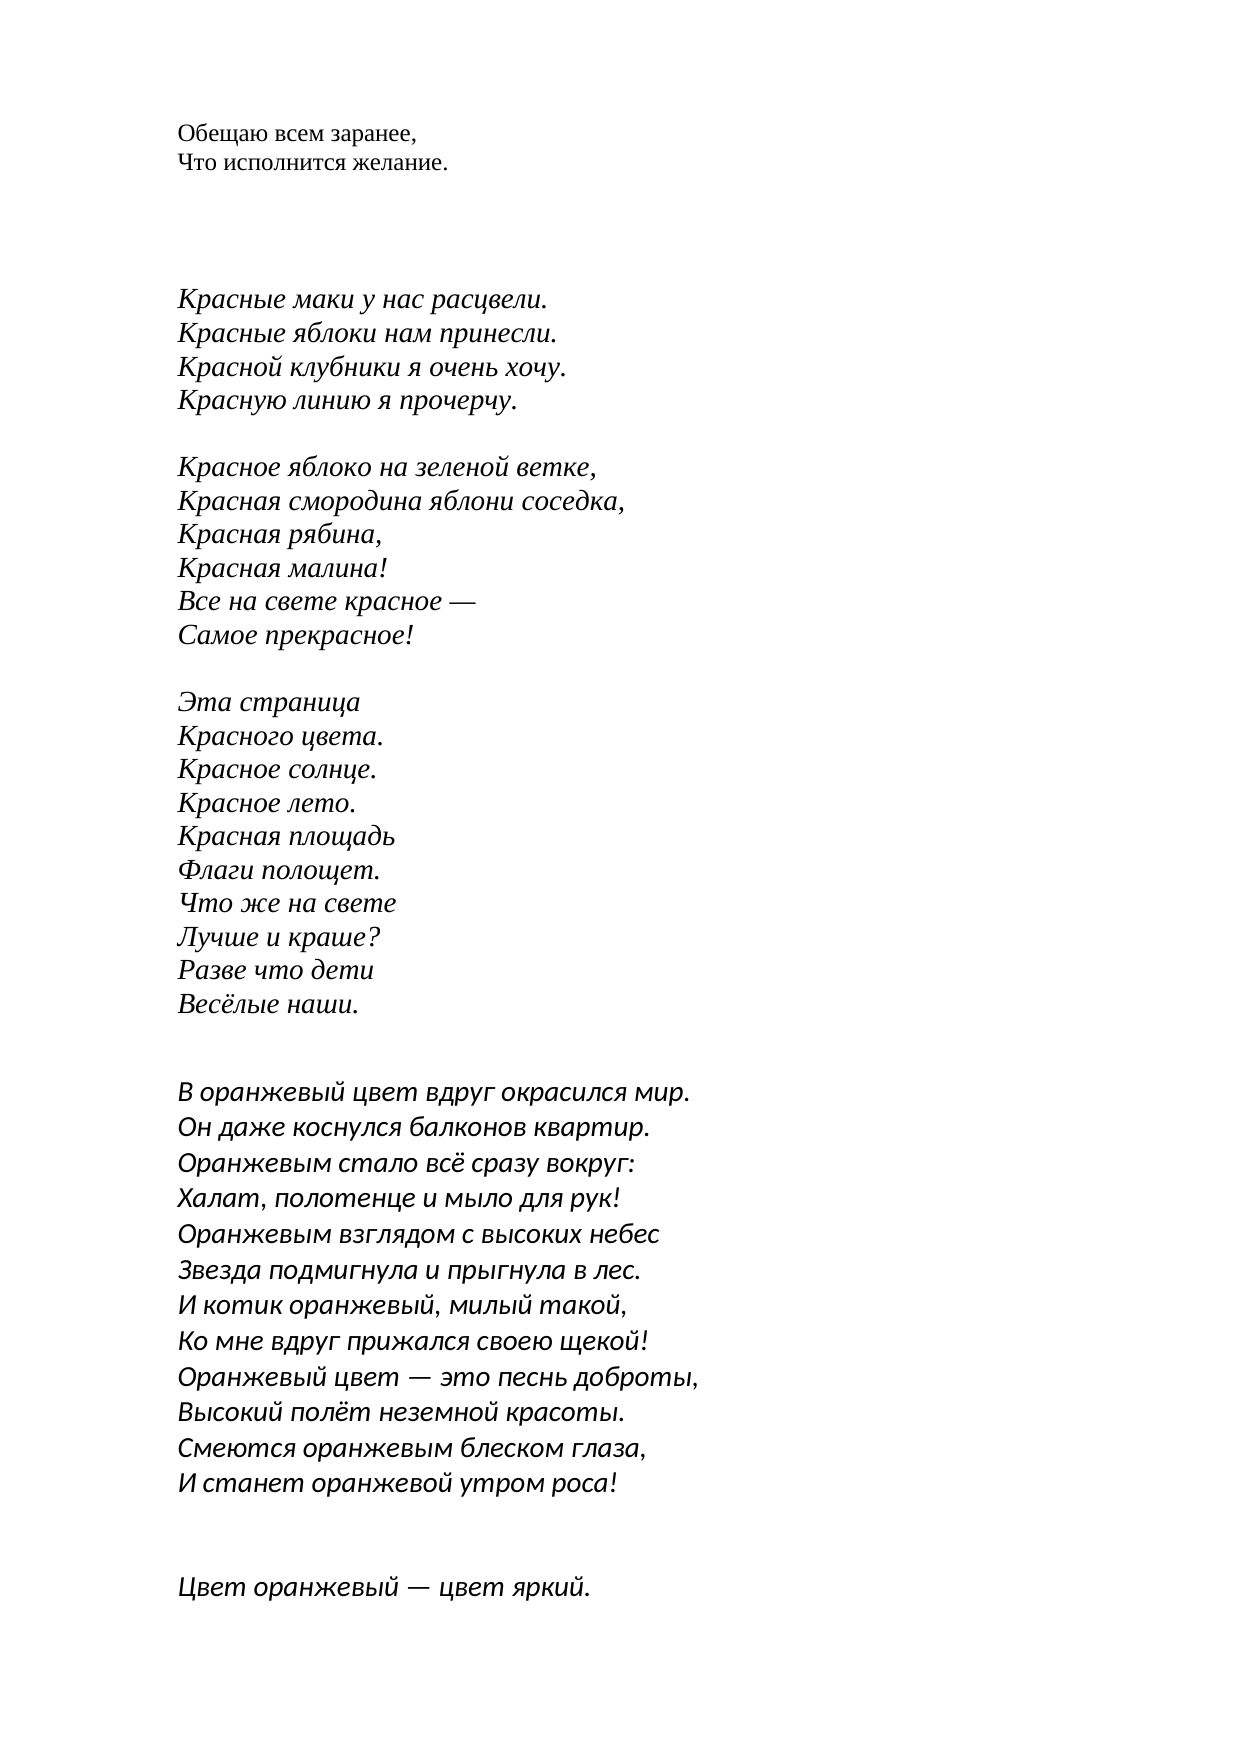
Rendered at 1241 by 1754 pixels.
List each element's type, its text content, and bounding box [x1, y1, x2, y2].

text В оранжевый цвет вдруг окрасился мир. [177, 1073, 1152, 1108]
text Красная малина! [177, 550, 1152, 583]
text Красные яблоки нам принесли. [177, 315, 1152, 349]
text Оранжевым стало всё сразу вокруг: [177, 1144, 1152, 1179]
text Высокий полёт неземной красоты. [177, 1393, 1152, 1429]
text И котик оранжевый, милый такой, [177, 1286, 1152, 1322]
text Красной клубники я очень хочу. [177, 349, 1152, 382]
text Разве что дети Весёлые наши. [177, 952, 1152, 1019]
text Звезда подмигнула и прыгнула в лес. [177, 1251, 1152, 1286]
text Ко мне вдруг прижался своею щекой! [177, 1322, 1152, 1358]
text Оранжевый цвет — это песнь доброты, [177, 1358, 1152, 1393]
text Красная смородина яблони соседка, [177, 483, 1152, 516]
text Красную линию я прочерчу. [177, 382, 1152, 416]
text Он даже коснулся балконов квартир. [177, 1108, 1152, 1144]
text Халат, полотенце и мыло для рук! [177, 1179, 1152, 1215]
text Красное яблоко на зеленой ветке, [177, 449, 1152, 483]
text Смеются оранжевым блеском глаза, [177, 1429, 1152, 1464]
text Все на свете красное — [177, 583, 1152, 617]
text И станет оранжевой утром роса! [177, 1464, 1152, 1500]
text Красная рябина, [177, 516, 1152, 550]
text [177, 118, 1152, 176]
text Что же на свете Лучше и краше? [177, 885, 1152, 952]
text Цвет оранжевый — цвет яркий. [177, 1568, 1152, 1603]
text Оранжевым взглядом с высоких небес [177, 1215, 1152, 1251]
text Красная площадь Флаги полощет. [177, 818, 1152, 885]
text Красные маки у нас расцвели. [177, 282, 1152, 315]
text Самое прекрасное! [177, 617, 1152, 651]
text Красное солнце. Красное лето. [177, 751, 1152, 818]
text Эта страница Красного цвета. [177, 684, 1152, 751]
